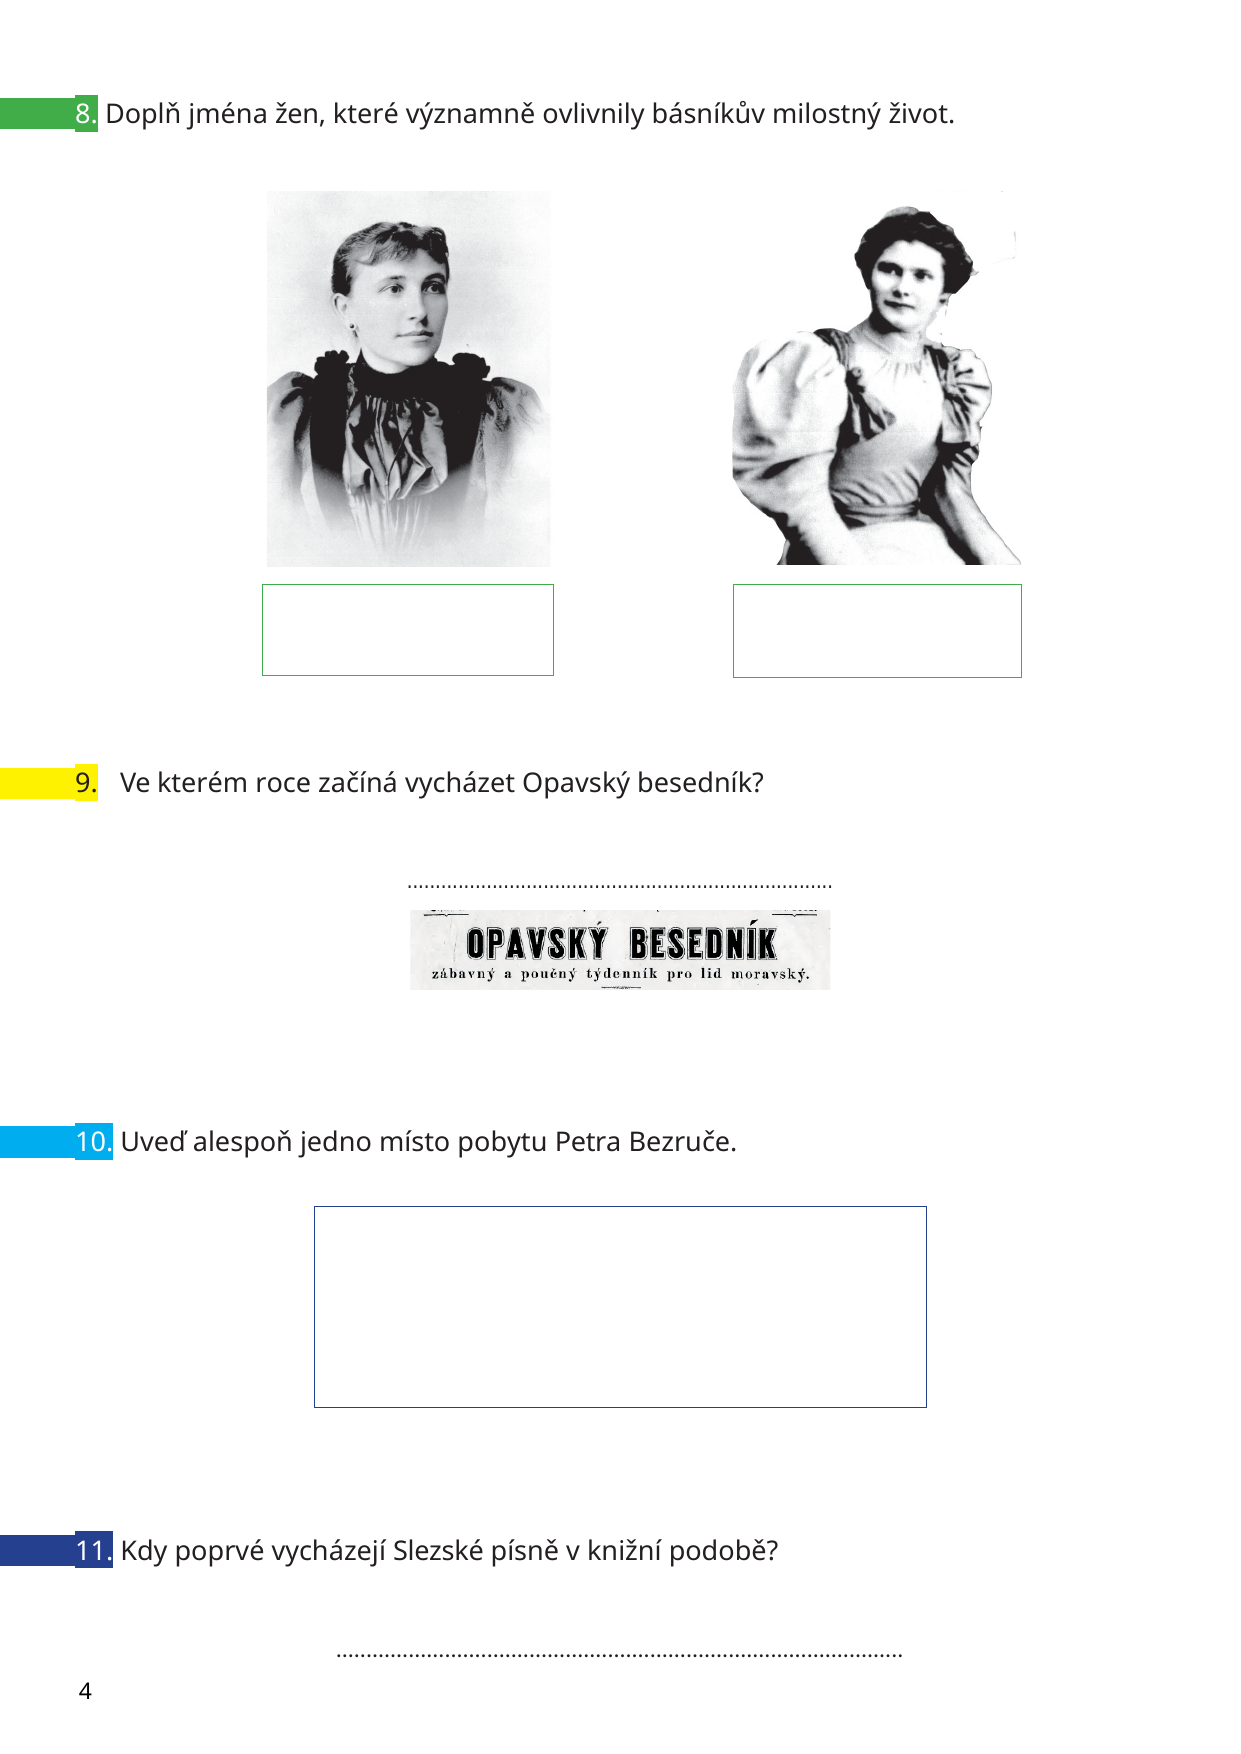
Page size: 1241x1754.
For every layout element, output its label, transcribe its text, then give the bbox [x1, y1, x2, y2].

text 8. Doplň jména žen, které významně ovlivnily básníkův milostný život. [98, 95, 1184, 132]
picture [410, 910, 831, 990]
text 11. Kdy poprvé vycházejí Slezské písně v knižní podobě? [113, 1531, 1184, 1568]
text .............................................................................................. [333, 1634, 906, 1663]
text 10. Uveď alespoň jedno místo pobytu Petra Bezruče. [113, 1123, 1184, 1160]
picture [266, 191, 553, 567]
text 9. Ve kterém roce začíná vycházet Opavský besedník? [98, 764, 1184, 801]
picture [732, 191, 1022, 565]
text ........................................................................... [333, 864, 907, 893]
